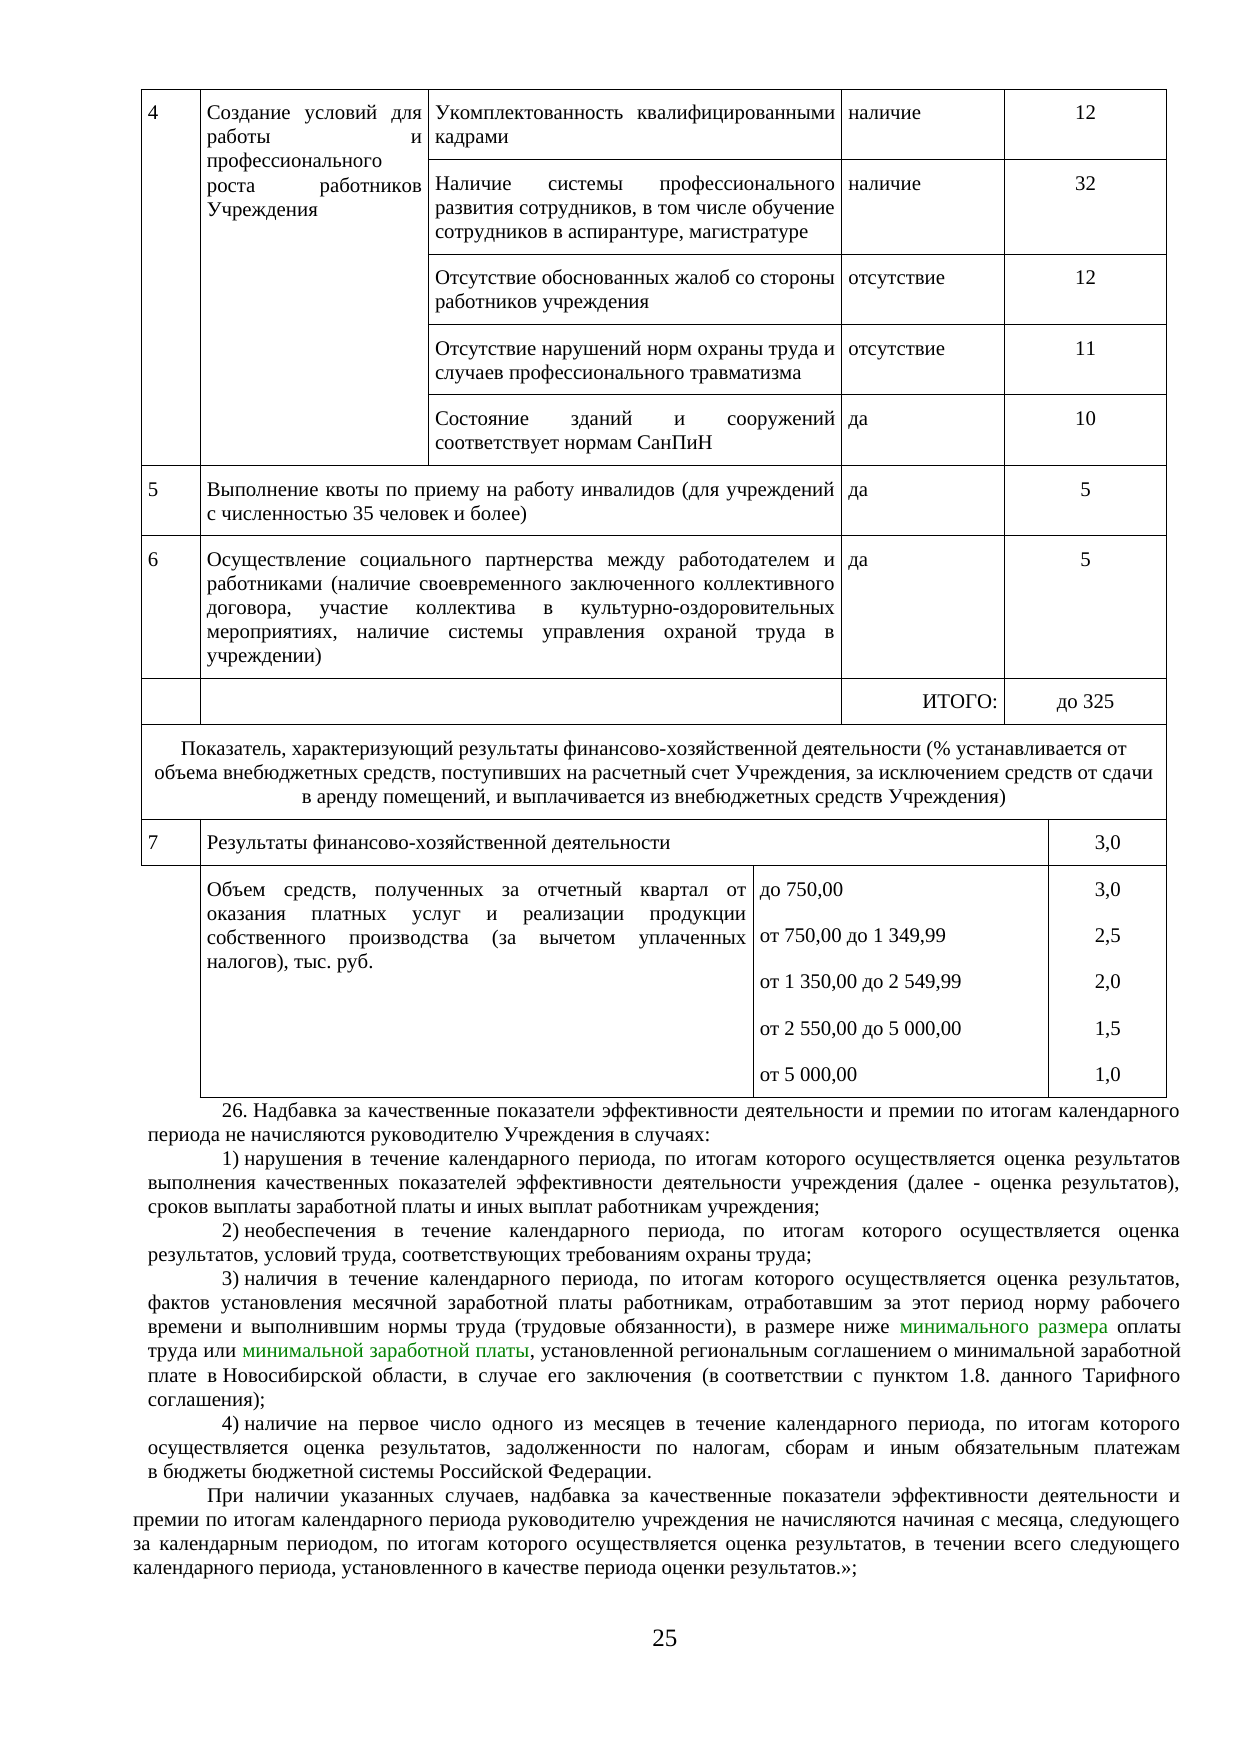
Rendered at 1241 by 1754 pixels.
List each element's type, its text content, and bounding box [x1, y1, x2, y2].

table_cell [201, 679, 841, 724]
table_cell 11 [1005, 325, 1166, 394]
table_cell да [842, 466, 1004, 535]
table_cell до 750,00 [754, 866, 1048, 911]
table_cell 2,5 [1049, 911, 1166, 958]
table_cell Создание условий для работы и профессионального роста работников Учреждения [201, 90, 428, 465]
table_cell наличие [842, 160, 1004, 253]
table_cell Выполнение квоты по приему на работу инвалидов (для учреждений с численностью 35 человек и более) [201, 466, 841, 535]
table_cell 5 [142, 466, 200, 535]
table_cell 5 [1005, 466, 1166, 535]
table_cell отсутствие [842, 255, 1004, 324]
table_cell да [842, 395, 1004, 465]
table_cell Результаты финансово-хозяйственной деятельности [201, 820, 1048, 865]
list При наличии указанных случаев, надбавка за качественные показатели эффективности деятельности и премии по итогам календарного периода руководителю учреждения не начисляются начиная с месяца, следующего за календарным периодом, по итогам которого осуществляется оценка результатов, в течении всего следующего календарного периода, установленного в качестве периода оценки результатов.»; [133, 1483, 1181, 1579]
table_cell до 325 [1005, 679, 1166, 724]
list 4) наличие на первое число одного из месяцев в течение календарного периода, по итогам которого осуществляется оценка результатов, задолженности по налогам, сборам и иным обязательным платежам в бюджеты бюджетной системы Российской Федерации. [148, 1411, 1181, 1483]
table_cell да [842, 536, 1004, 678]
table_cell 12 [1005, 255, 1166, 324]
table_cell от 2 550,00 до 5 000,00 [754, 1004, 1048, 1050]
table_cell Осуществление социального партнерства между работодателем и работниками (наличие своевременного заключенного коллективного договора, участие коллектива в культурно-оздоровительных мероприятиях, наличие системы управления охраной труда в учреждении) [201, 536, 841, 678]
table_cell Укомплектованность квалифицированными кадрами [429, 90, 841, 159]
list 2) необеспечения в течение календарного периода, по итогам которого осуществляется оценка результатов, условий труда, соответствующих требованиям охраны труда; [148, 1218, 1181, 1266]
table_cell Наличие системы профессионального развития сотрудников, в том числе обучение сотрудников в аспирантуре, магистратуре [429, 160, 841, 253]
list 3) наличия в течение календарного периода, по итогам которого осуществляется оценка результатов, фактов установления месячной заработной платы работникам, отработавшим за этот период норму рабочего времени и выполнившим нормы труда (трудовые обязанности), в размере ниже минимального размера оплаты труда или минимальной заработной платы, установленной региональным соглашением о минимальной заработной плате в Новосибирской области, в случае его заключения (в соответствии с пунктом 1.8. данного Тарифного соглашения); [148, 1266, 1181, 1411]
table_cell Отсутствие обоснованных жалоб со стороны работников учреждения [429, 255, 841, 324]
table_cell от 750,00 до 1 349,99 [754, 911, 1048, 958]
table_cell 7 [142, 820, 200, 865]
list 1) нарушения в течение календарного периода, по итогам которого осуществляется оценка результатов выполнения качественных показателей эффективности деятельности учреждения (далее - оценка результатов), сроков выплаты заработной платы и иных выплат работникам учреждения; [148, 1146, 1181, 1218]
table_cell 6 [142, 536, 200, 678]
table_cell от 1 350,00 до 2 549,99 [754, 958, 1048, 1004]
table_cell 5 [1005, 536, 1166, 678]
table_cell 4 [142, 90, 200, 465]
table_cell 10 [1005, 395, 1166, 465]
table_cell от 5 000,00 [754, 1050, 1048, 1097]
table_cell наличие [842, 90, 1004, 159]
table_cell 32 [1005, 160, 1166, 253]
table_cell отсутствие [842, 325, 1004, 394]
table_cell ИТОГО: [842, 679, 1004, 724]
table_cell 2,0 [1049, 958, 1166, 1004]
list 26. Надбавка за качественные показатели эффективности деятельности и премии по итогам календарного периода не начисляются руководителю Учреждения в случаях: [148, 1098, 1181, 1146]
table_cell Объем средств, полученных за отчетный квартал от оказания платных услуг и реализации продукции собственного производства (за вычетом уплаченных налогов), тыс. руб. [201, 866, 753, 1097]
table_cell 3,0 [1049, 820, 1166, 865]
table_cell Отсутствие нарушений норм охраны труда и случаев профессионального травматизма [429, 325, 841, 394]
table_cell 1,0 [1049, 1050, 1166, 1097]
table_cell Состояние зданий и сооружений соответствует нормам СанПиН [429, 395, 841, 465]
table_cell 3,0 [1049, 866, 1166, 911]
table_cell 1,5 [1049, 1004, 1166, 1050]
table_cell [142, 679, 200, 724]
table_cell 12 [1005, 90, 1166, 159]
table_cell Показатель, характеризующий результаты финансово-хозяйственной деятельности (% устанавливается от объема внебюджетных средств, поступивших на расчетный счет Учреждения, за исключением средств от сдачи в аренду помещений, и выплачивается из внебюджетных средств Учреждения) [142, 725, 1166, 819]
